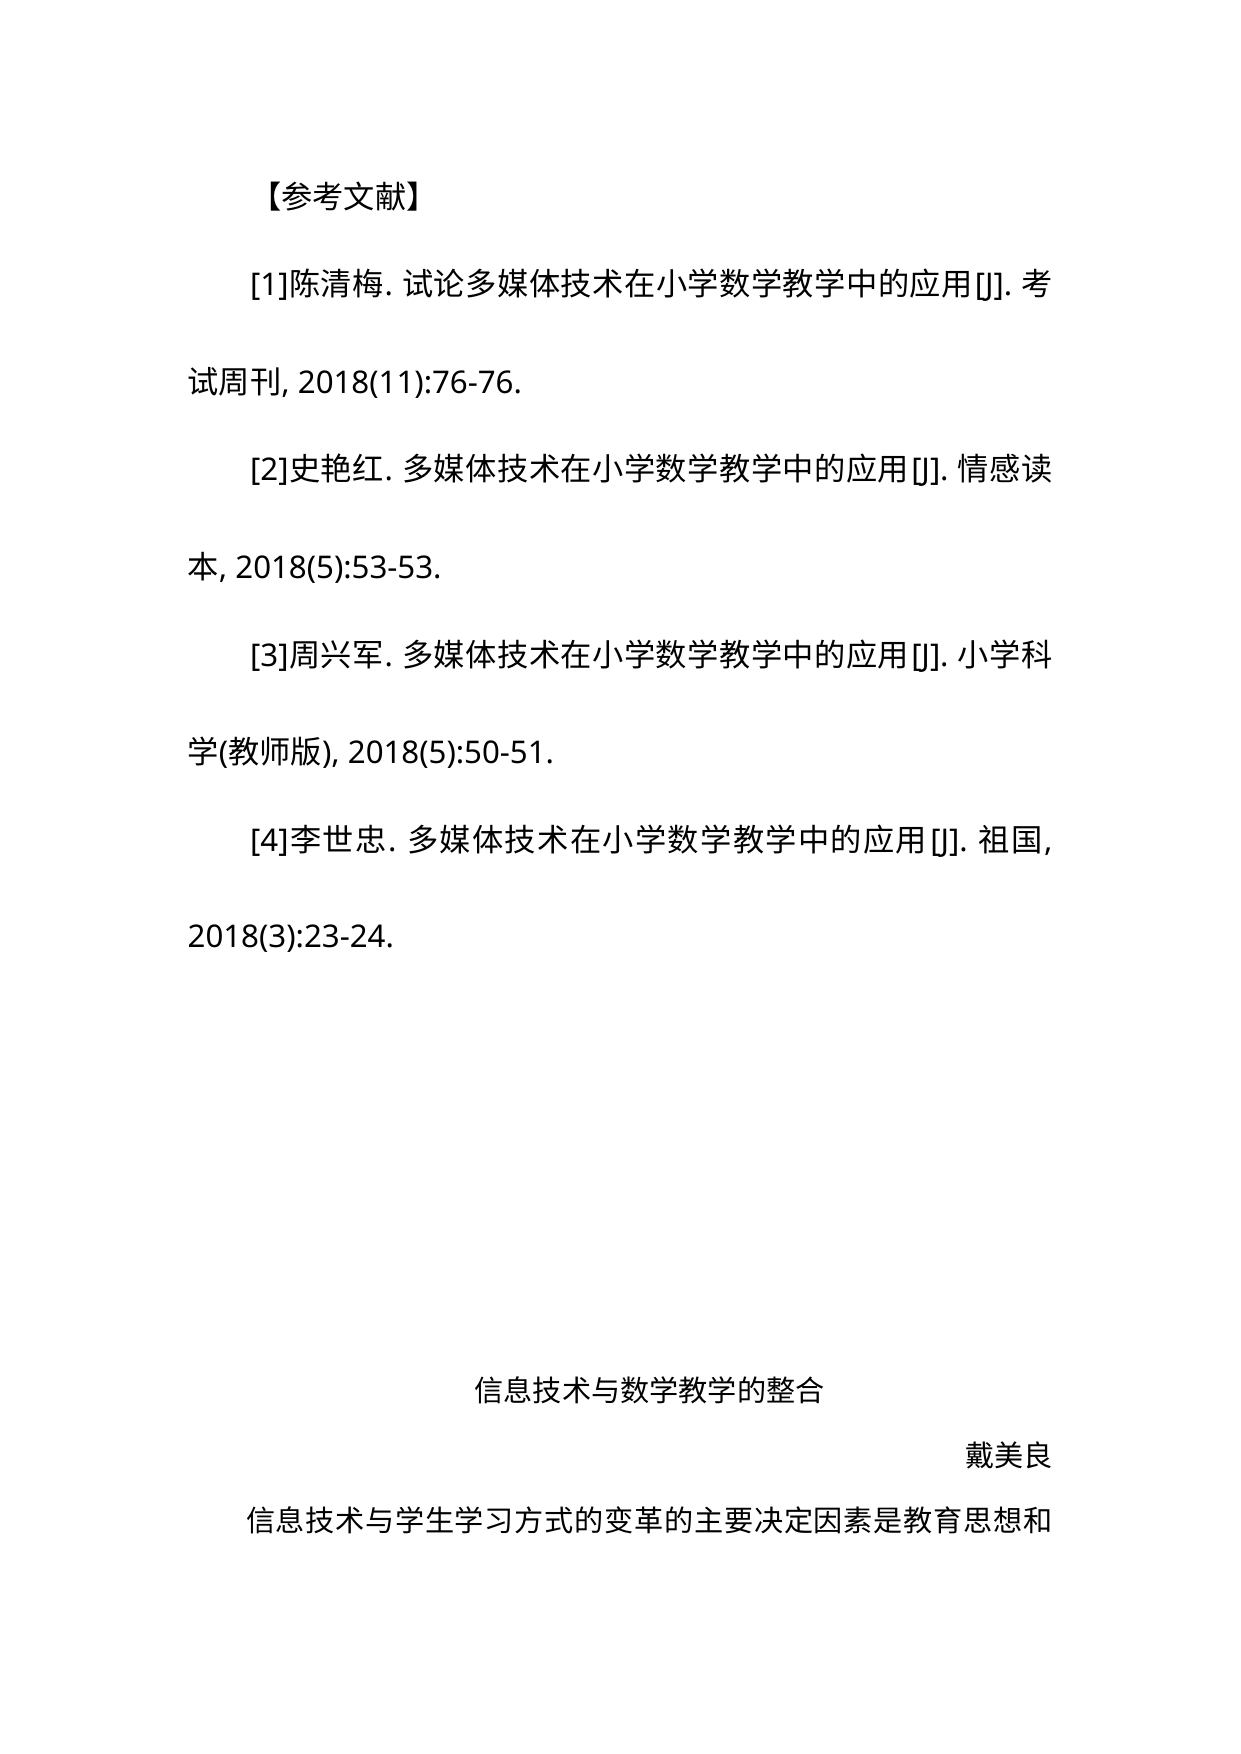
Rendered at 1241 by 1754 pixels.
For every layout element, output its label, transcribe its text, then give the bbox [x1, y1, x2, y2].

text [1]陈清梅. 试论多媒体技术在小学数学教学中的应用[J]. 考试周刊, 2018(11):76-76. [187, 249, 1053, 412]
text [187, 1486, 1053, 1551]
text 信息技术与数学教学的整合 [187, 1356, 1053, 1421]
text 【参考文献】 [187, 162, 1053, 227]
text [2]史艳红. 多媒体技术在小学数学教学中的应用[J]. 情感读本, 2018(5):53-53. [187, 435, 1053, 597]
text 戴美良 [187, 1421, 1053, 1486]
text [4]李世忠. 多媒体技术在小学数学教学中的应用[J]. 祖国, 2018(3):23-24. [187, 805, 1053, 968]
text [3]周兴军. 多媒体技术在小学数学教学中的应用[J]. 小学科学(教师版), 2018(5):50-51. [187, 620, 1053, 782]
